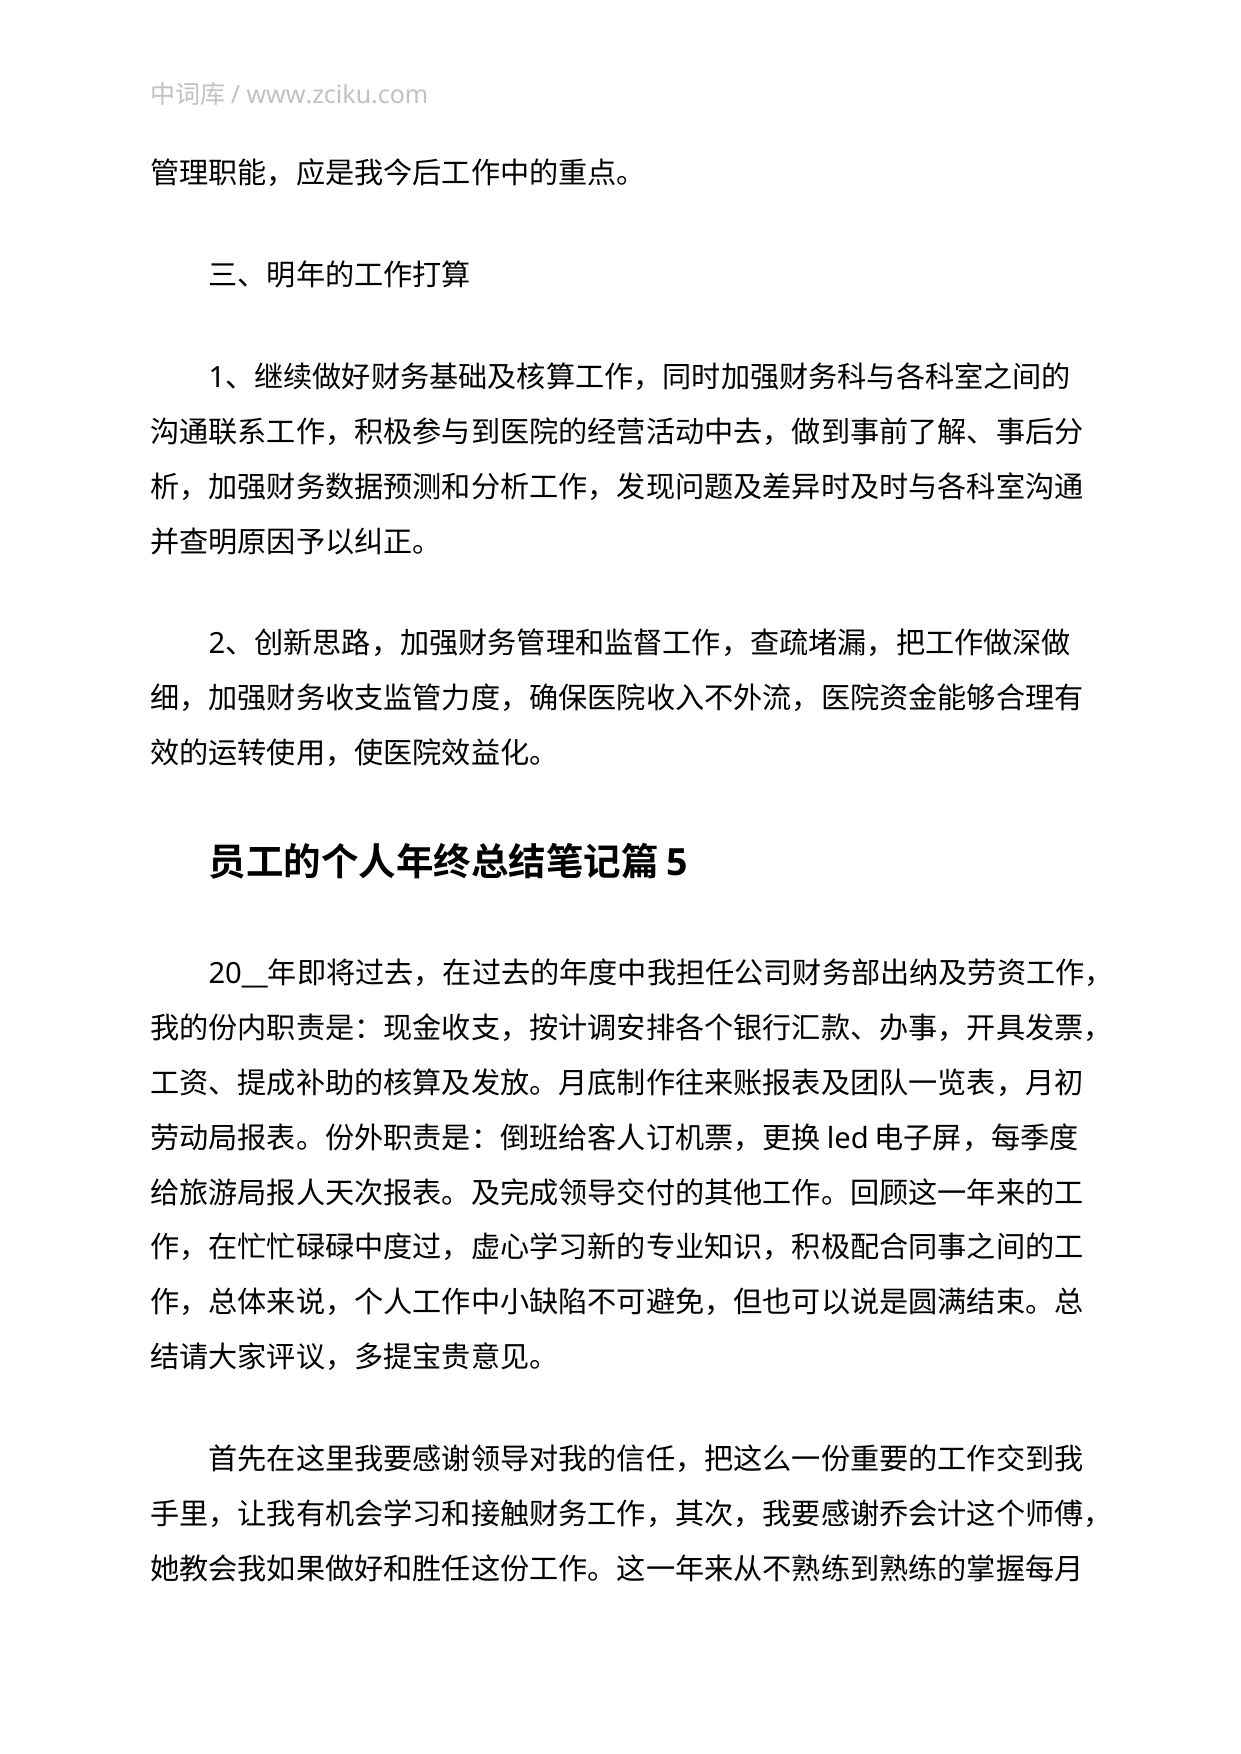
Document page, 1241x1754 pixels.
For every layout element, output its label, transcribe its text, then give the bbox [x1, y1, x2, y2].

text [150, 150, 1090, 192]
text 员工的个人年终总结笔记篇5 [150, 832, 1090, 886]
text 1、继续做好财务基础及核算工作，同时加强财务科与各科室之间的沟通联系工作，积极参与到医院的经营活动中去，做到事前了解、事后分析，加强财务数据预测和分析工作，发现问题及差异时及时与各科室沟通并查明原因予以纠正。 [150, 353, 1090, 561]
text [150, 1436, 1090, 1588]
text 2、创新思路，加强财务管理和监督工作，查疏堵漏，把工作做深做细，加强财务收支监管力度，确保医院收入不外流，医院资金能够合理有效的运转使用，使医院效益化。 [150, 620, 1090, 772]
text 三、明年的工作打算 [150, 252, 1090, 294]
text 20__年即将过去，在过去的年度中我担任公司财务部出纳及劳资工作，我的份内职责是：现金收支，按计调安排各个银行汇款、办事，开具发票，工资、提成补助的核算及发放。月底制作往来账报表及团队一览表，月初劳动局报表。份外职责是：倒班给客人订机票，更换led电子屏，每季度给旅游局报人天次报表。及完成领导交付的其他工作。回顾这一年来的工作，在忙忙碌碌中度过，虚心学习新的专业知识，积极配合同事之间的工作，总体来说，个人工作中小缺陷不可避免，但也可以说是圆满结束。总结请大家评议，多提宝贵意见。 [150, 949, 1090, 1376]
